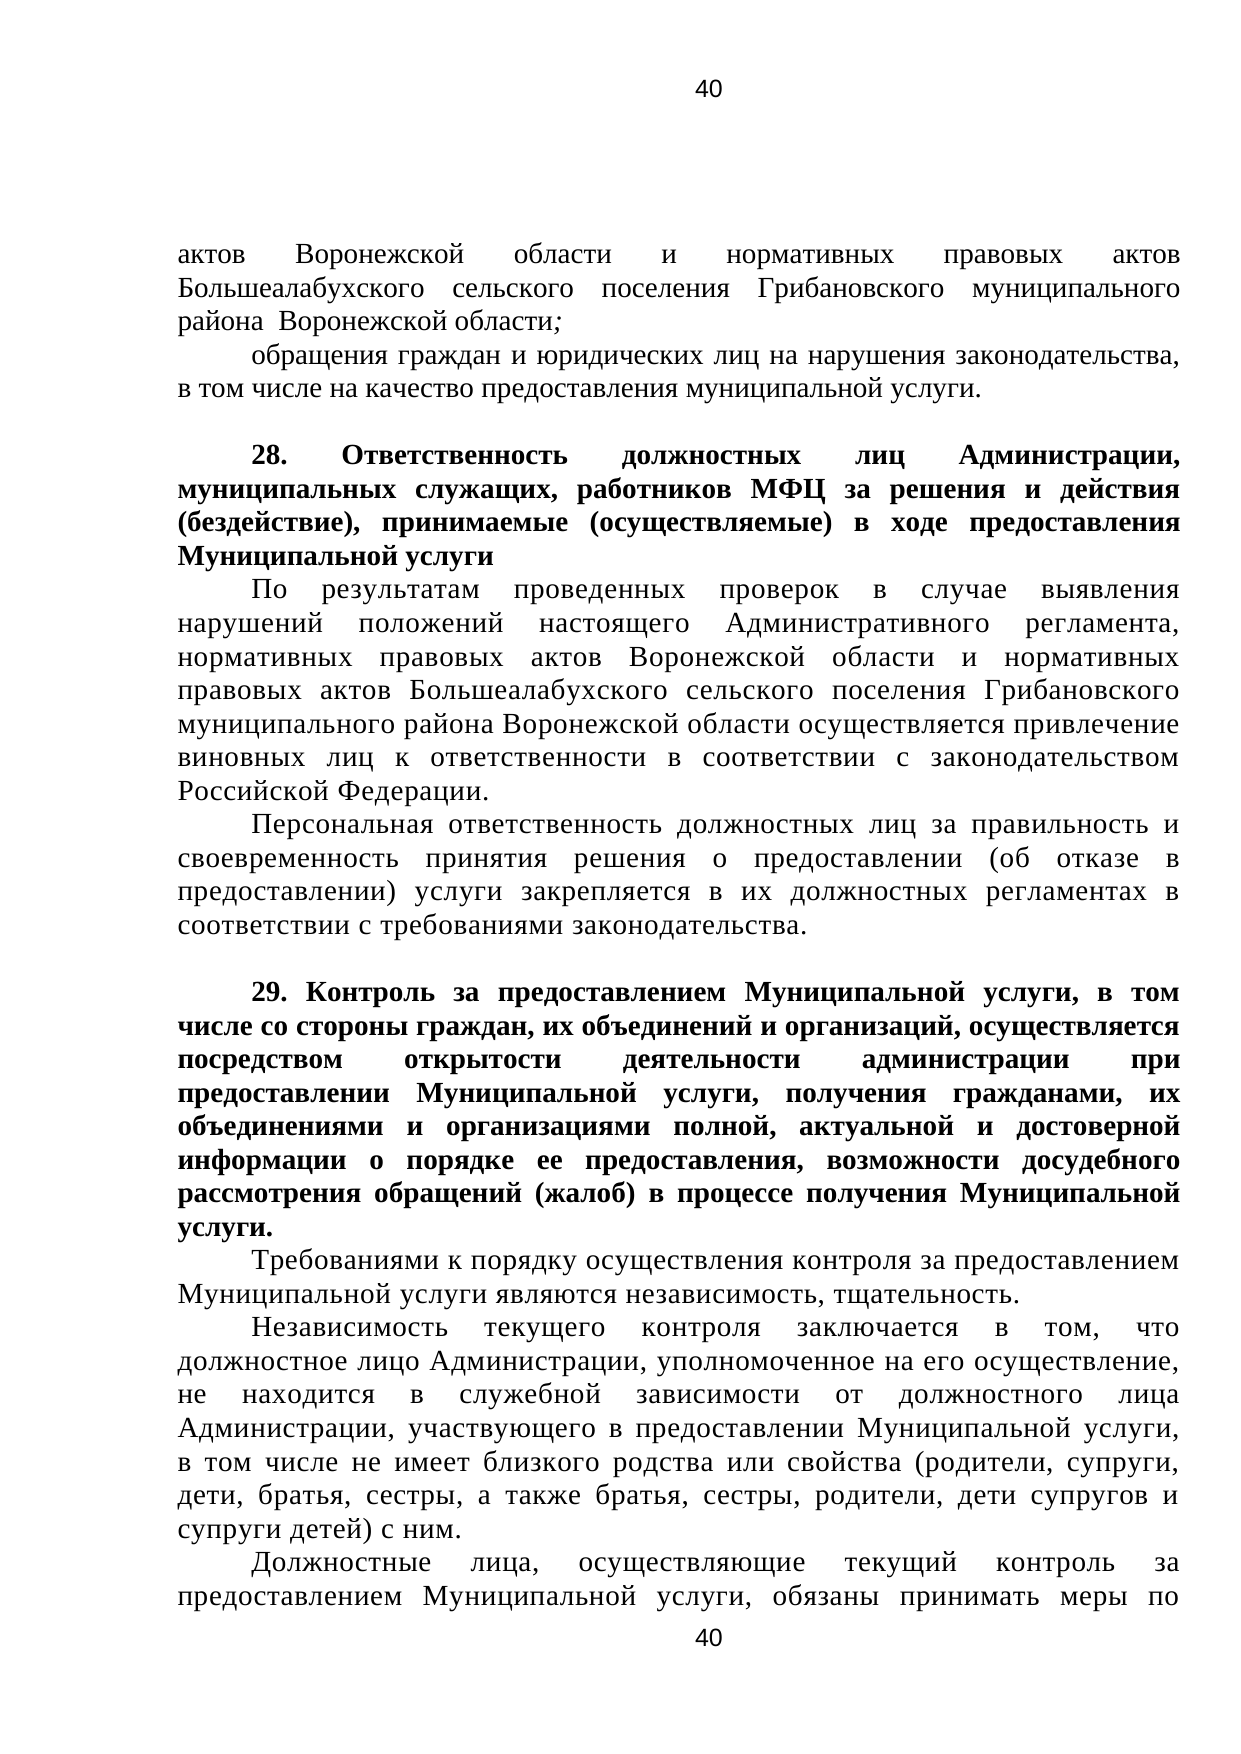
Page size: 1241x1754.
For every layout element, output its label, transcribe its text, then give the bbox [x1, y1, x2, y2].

list Независимость текущего контроля заключается в том, что должностное лицо Администрации, уполномоченное на его осуществление, не находится в служебной зависимости от должностного лица Администрации, участвующего в предоставлении Муниципальной услуги, в том числе не имеет близкого родства или свойства (родители, супруги, дети, братья, сестры, а также братья, сестры, родители, дети супругов и супруги детей) с ним. [177, 1309, 1181, 1544]
text обращения граждан и юридических лиц на нарушения законодательства, в том числе на качество предоставления муниципальной услуги. [177, 337, 1181, 404]
text 28. Ответственность должностных лиц Администрации, муниципальных служащих, работников МФЦ за решения и действия (бездействие), принимаемые (осуществляемые) в ходе предоставления Муниципальной услуги [177, 437, 1181, 572]
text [177, 236, 1181, 337]
text Персональная ответственность должностных лиц за правильность и своевременность принятия решения о предоставлении (об отказе в предоставлении) услуги закрепляется в их должностных регламентах в соответствии с требованиями законодательства. [177, 806, 1181, 941]
text 29. Контроль за предоставлением Муниципальной услуги, в том числе со стороны граждан, их объединений и организаций, осуществляется посредством открытости деятельности администрации при предоставлении Муниципальной услуги, получения гражданами, их объединениями и организациями полной, актуальной и достоверной информации о порядке ее предоставления, возможности досудебного рассмотрения обращений (жалоб) в процессе получения Муниципальной услуги. [177, 974, 1181, 1242]
list Требованиями к порядку осуществления контроля за предоставлением Муниципальной услуги являются независимость, тщательность. [177, 1242, 1181, 1309]
text По результатам проведенных проверок в случае выявления нарушений положений настоящего Административного регламента, нормативных правовых актов Воронежской области и нормативных правовых актов Большеалабухского сельского поселения Грибановского муниципального района Воронежской области осуществляется привлечение виновных лиц к ответственности в соответствии с законодательством Российской Федерации. [177, 572, 1181, 806]
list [177, 1544, 1181, 1611]
